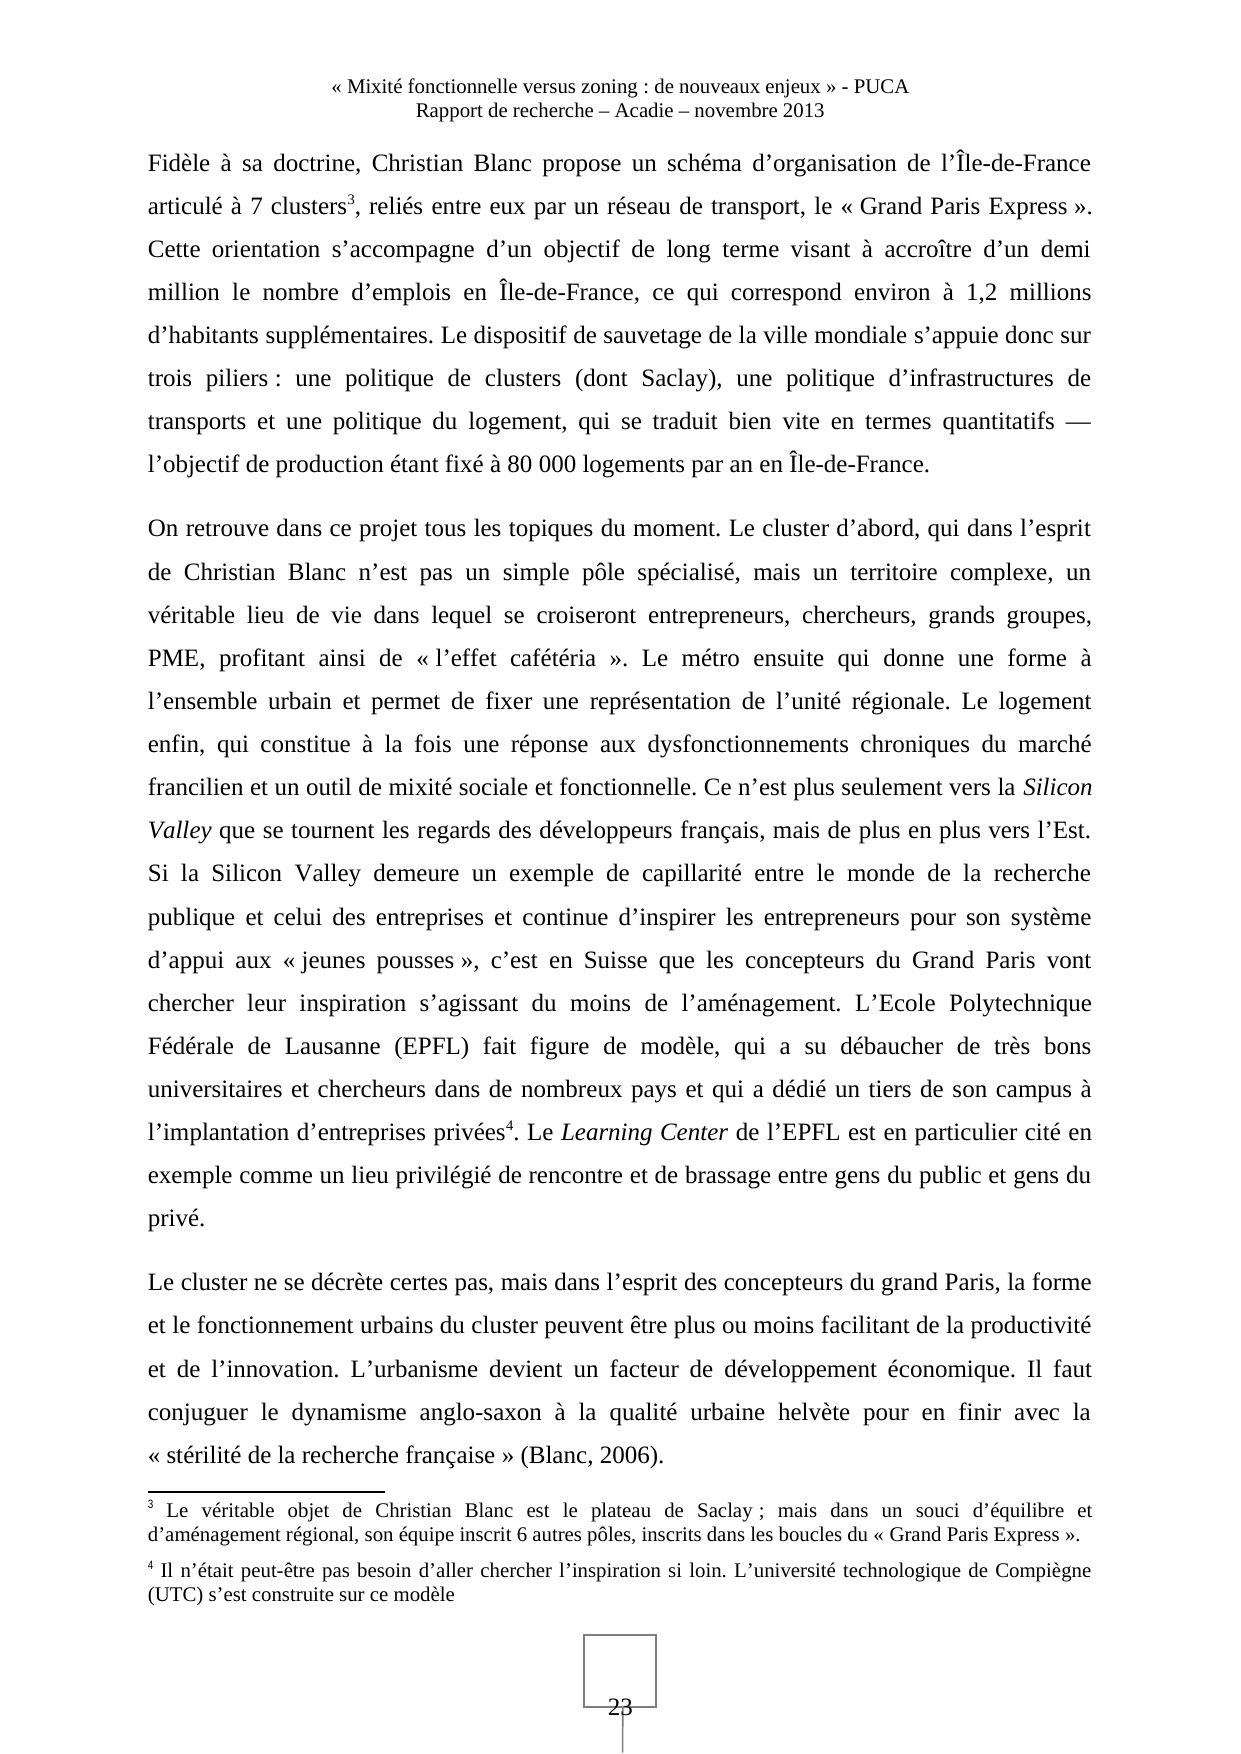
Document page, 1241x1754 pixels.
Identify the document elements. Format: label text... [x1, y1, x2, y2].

text On retrouve dans ce projet tous les topiques du moment. Le cluster d’abord, qui dans l’esprit de Christian Blanc n’est pas un simple pôle spécialisé, mais un territoire complexe, un véritable lieu de vie dans lequel se croiseront entrepreneurs, chercheurs, grands groupes, PME, profitant ainsi de « l’effet cafétéria ». Le métro ensuite qui donne une forme à l’ensemble urbain et permet de fixer une représentation de l’unité régionale. Le logement enfin, qui constitue à la fois une réponse aux dysfonctionnements chroniques du marché francilien et un outil de mixité sociale et fonctionnelle. Ce n’est plus seulement vers la Silicon Valley que se tournent les regards des développeurs français, mais de plus en plus vers l’Est. Si la Silicon Valley demeure un exemple de capillarité entre le monde de la recherche publique et celui des entreprises et continue d’inspirer les entrepreneurs pour son système d’appui aux « jeunes pousses », c’est en Suisse que les concepteurs du Grand Paris vont chercher leur inspiration s’agissant du moins de l’aménagement. L’Ecole Polytechnique Fédérale de Lausanne (EPFL) fait figure de modèle, qui a su débaucher de très bons universitaires et chercheurs dans de nombreux pays et qui a dédié un tiers de son campus à l’implantation d’entreprises privées. Le Learning Center de l’EPFL est en particulier cité en exemple comme un lieu privilégié de rencontre et de brassage entre gens du public et gens du privé. [148, 513, 1093, 1232]
text Le cluster ne se décrète certes pas, mais dans l’esprit des concepteurs du grand Paris, la forme et le fonctionnement urbains du cluster peuvent être plus ou moins facilitant de la productivité et de l’innovation. L’urbanisme devient un facteur de développement économique. Il faut conjuguer le dynamisme anglo-saxon à la qualité urbaine helvète pour en finir avec la « stérilité de la recherche française » (Blanc, 2006). [148, 1267, 1093, 1469]
text Fidèle à sa doctrine, Christian Blanc propose un schéma d’organisation de l’Île-de-France articulé à 7 clusters, reliés entre eux par un réseau de transport, le « Grand Paris Express ». Cette orientation s’accompagne d’un objectif de long terme visant à accroître d’un demi million le nombre d’emplois en Île-de-France, ce qui correspond environ à 1,2 millions d’habitants supplémentaires. Le dispositif de sauvetage de la ville mondiale s’appuie donc sur trois piliers : une politique de clusters (dont Saclay), une politique d’infrastructures de transports et une politique du logement, qui se traduit bien vite en termes quantitatifs —l’objectif de production étant fixé à 80 000 logements par an en Île-de-France. [148, 148, 1093, 478]
